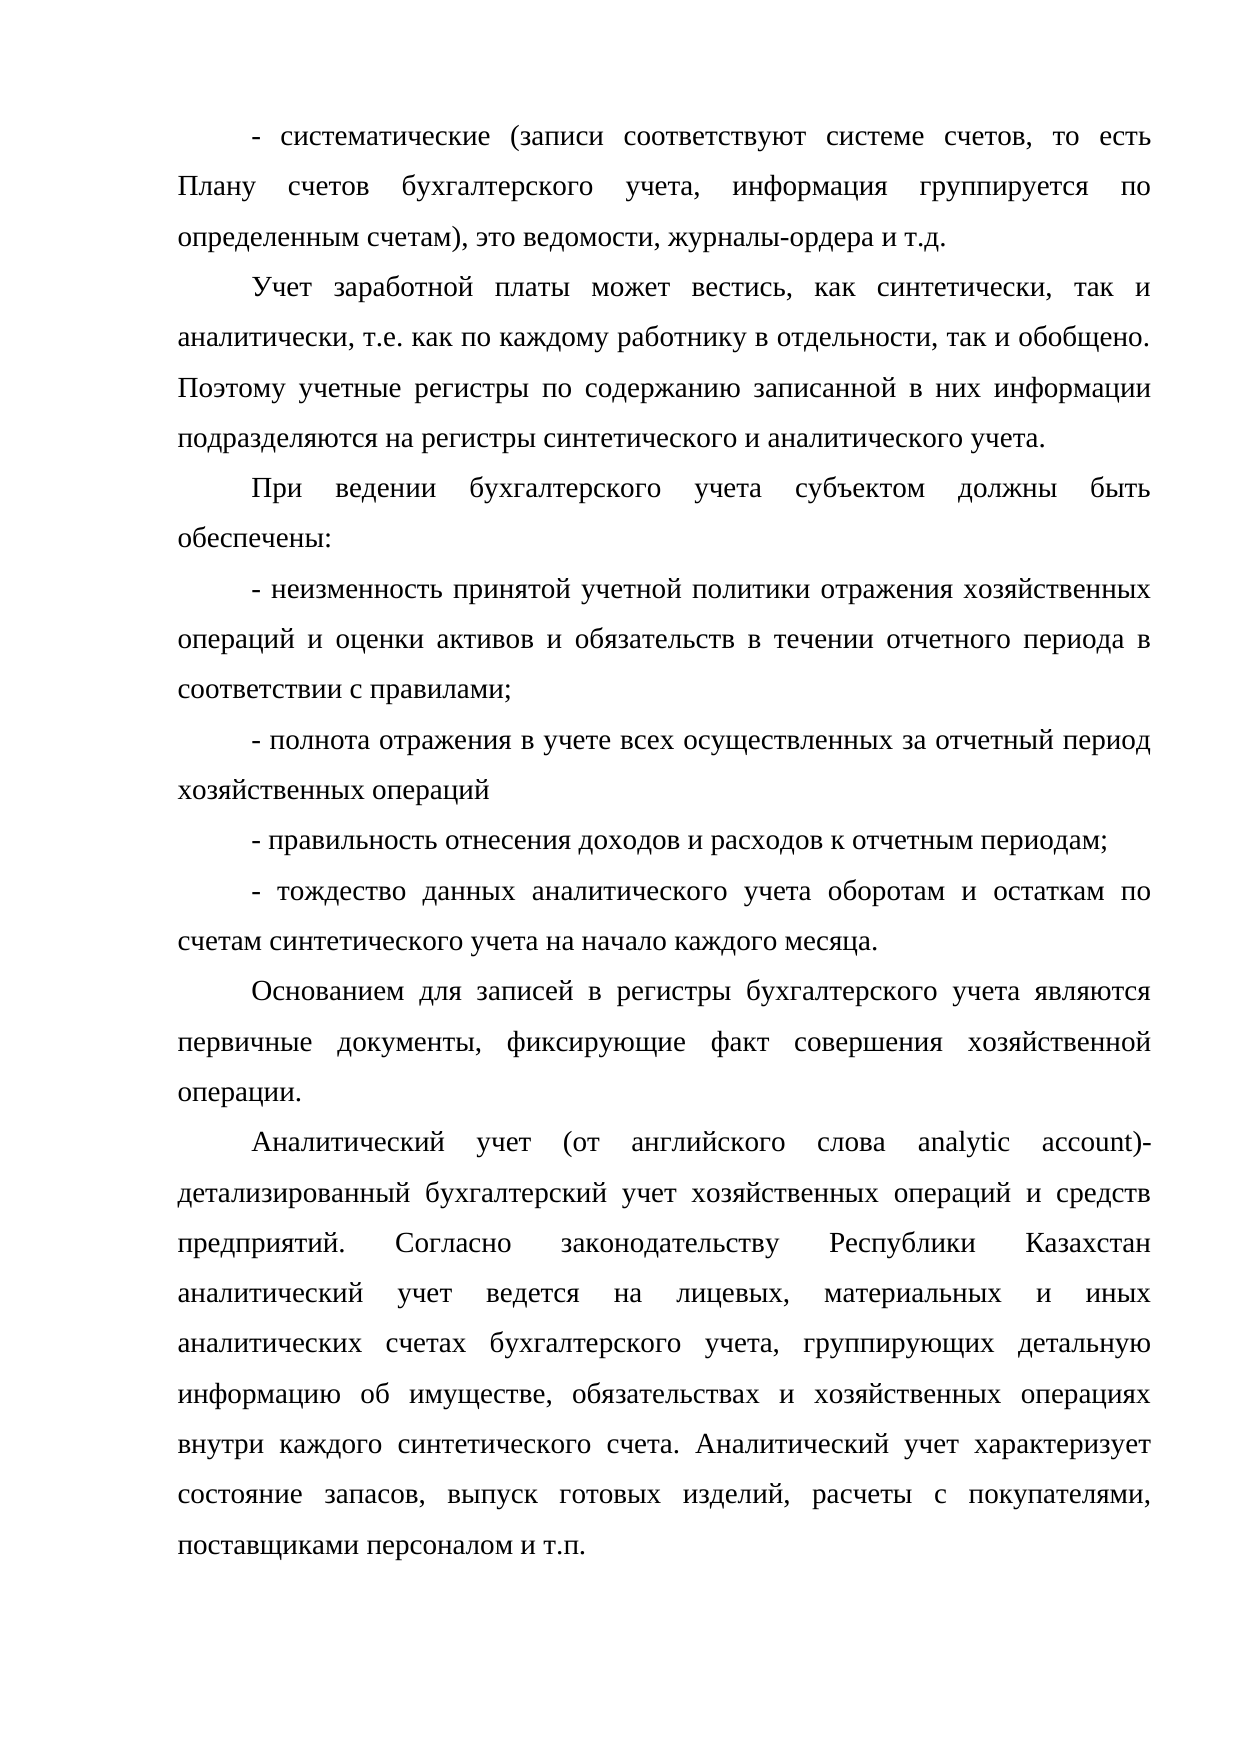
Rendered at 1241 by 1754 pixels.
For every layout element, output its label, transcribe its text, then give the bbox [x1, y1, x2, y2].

text Основанием для записей в регистры бухгалтерского учета являются первичные документы, фиксирующие факт совершения хозяйственной операции. [177, 973, 1152, 1108]
text - правильность отнесения доходов и расходов к отчетным периодам; [177, 822, 1152, 856]
text - тождество данных аналитического учета оборотам и остаткам по счетам синтетического учета на начало каждого месяца. [177, 873, 1152, 957]
text Аналитический учет (от английского слова analytic account)-детализированный бухгалтерский учет хозяйственных операций и средств предприятий. Согласно законодательству Республики Казахстан аналитический учет ведется на лицевых, материальных и иных аналитических счетах бухгалтерского учета, группирующих детальную информацию об имуществе, обязательствах и хозяйственных операциях внутри каждого синтетического счета. Аналитический учет характеризует состояние запасов, выпуск готовых изделий, расчеты с покупателями, поставщиками персоналом и т.п. [177, 1124, 1152, 1560]
text - неизменность принятой учетной политики отражения хозяйственных операций и оценки активов и обязательств в течении отчетного периода в соответствии с правилами; [177, 571, 1152, 705]
text При ведении бухгалтерского учета субъектом должны быть обеспечены: [177, 470, 1152, 554]
text - полнота отражения в учете всех осуществленных за отчетный период хозяйственных операций [177, 722, 1152, 806]
text Учет заработной платы может вестись, как синтетически, так и аналитически, т.е. как по каждому работнику в отдельности, так и обобщено. Поэтому учетные регистры по содержанию записанной в них информации подразделяются на регистры синтетического и аналитического учета. [177, 269, 1152, 453]
text - систематические (записи соответствуют системе счетов, то есть Плану счетов бухгалтерского учета, информация группируется по определенным счетам), это ведомости, журналы-ордера и т.д. [177, 118, 1152, 252]
